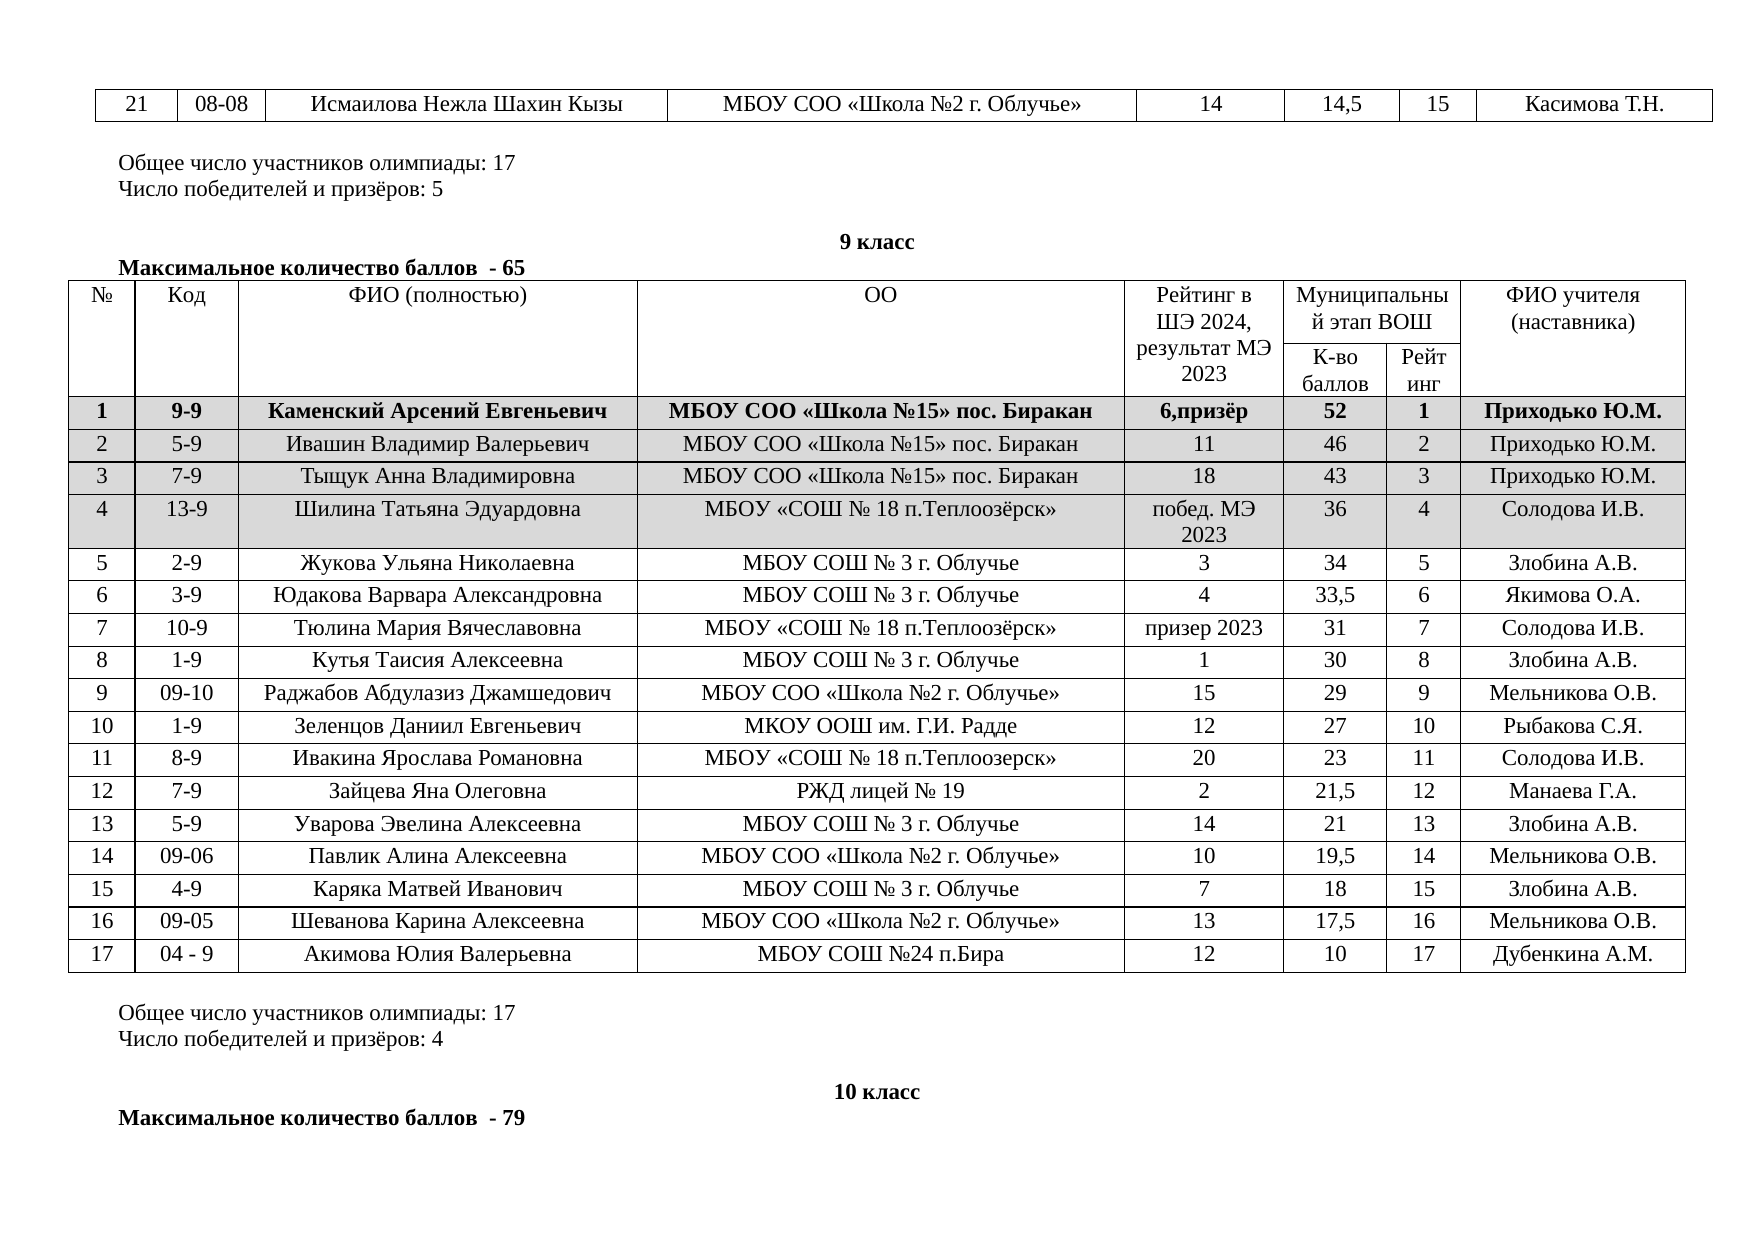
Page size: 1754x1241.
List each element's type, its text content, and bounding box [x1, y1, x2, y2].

table_cell МБОУ СОО «Школа №15» пос. Биракан [638, 463, 1124, 494]
table_cell МБОУ СОО «Школа №15» пос. Биракан [638, 430, 1124, 461]
table_cell 16 [1387, 908, 1460, 939]
table_cell 4-9 [136, 875, 238, 906]
table_cell 1 [1387, 397, 1460, 429]
table_cell 09-10 [136, 679, 238, 711]
table_cell 12 [1387, 777, 1460, 808]
table_cell 18 [1284, 875, 1386, 906]
table_cell 17,5 [1284, 908, 1386, 939]
table_cell 30 [1284, 647, 1386, 678]
table_cell 21,5 [1284, 777, 1386, 808]
table_cell 10 [69, 712, 134, 743]
table_header Рейтинг в ШЭ 2024, результат МЭ 2023 [1125, 281, 1283, 396]
table_cell Солодова И.В. [1461, 744, 1685, 776]
table_cell 5-9 [136, 810, 238, 841]
table_cell МБОУ СОО «Школа №15» пос. Биракан [638, 397, 1124, 429]
table_cell 4 [1387, 495, 1460, 548]
table_cell 14 [1125, 810, 1283, 841]
table_cell 1-9 [136, 712, 238, 743]
table_cell 20 [1125, 744, 1283, 776]
table_cell 9 [69, 679, 134, 711]
table_cell 3-9 [136, 581, 238, 613]
table_cell 21 [96, 90, 177, 121]
table_cell МБОУ СОО «Школа №2 г. Облучье» [638, 908, 1124, 939]
table_cell 7-9 [136, 777, 238, 808]
table_cell 13 [1387, 810, 1460, 841]
table_cell Ивакина Ярослава Романовна [239, 744, 637, 776]
table_header ОО [638, 281, 1124, 396]
table_cell Солодова И.В. [1461, 495, 1685, 548]
table_cell Злобина А.В. [1461, 647, 1685, 678]
table_cell 5-9 [136, 430, 238, 461]
table_cell 13-9 [136, 495, 238, 548]
table_cell Мельникова О.В. [1461, 908, 1685, 939]
table_cell 7 [69, 614, 134, 646]
table_cell МБОУ СОШ №24 п.Бира [638, 940, 1124, 972]
table_cell 04 - 9 [136, 940, 238, 972]
table_cell 27 [1284, 712, 1386, 743]
table_cell 13 [1125, 908, 1283, 939]
table_cell 14 [1387, 842, 1460, 874]
table_cell 4 [69, 495, 134, 548]
table_cell Зайцева Яна Олеговна [239, 777, 637, 808]
text 9 класс [118, 228, 1636, 254]
table_cell РЖД лицей № 19 [638, 777, 1124, 808]
table_cell МБОУ СОШ № 3 г. Облучье [638, 581, 1124, 613]
table_cell Солодова И.В. [1461, 614, 1685, 646]
table_cell МКОУ ООШ им. Г.И. Радде [638, 712, 1124, 743]
text Максимальное количество баллов - 79 [118, 1104, 1636, 1131]
table_cell 9 [1387, 679, 1460, 711]
table_cell Приходько Ю.М. [1461, 463, 1685, 494]
table_cell 3 [69, 463, 134, 494]
table_cell Якимова О.А. [1461, 581, 1685, 613]
table_cell 29 [1284, 679, 1386, 711]
table_cell Павлик Алина Алексеевна [239, 842, 637, 874]
table_cell Злобина А.В. [1461, 875, 1685, 906]
table_cell Акимова Юлия Валерьевна [239, 940, 637, 972]
table_cell 5 [69, 549, 134, 580]
table_cell Рыбакова С.Я. [1461, 712, 1685, 743]
table_cell 7-9 [136, 463, 238, 494]
table_cell 11 [69, 744, 134, 776]
table_cell 15 [1125, 679, 1283, 711]
table_cell Уварова Эвелина Алексеевна [239, 810, 637, 841]
table_cell 11 [1387, 744, 1460, 776]
table_cell 6 [1387, 581, 1460, 613]
table_cell Исмаилова Нежла Шахин Кызы [266, 90, 667, 121]
table_cell Раджабов Абдулазиз Джамшедович [239, 679, 637, 711]
table_cell Тыщук Анна Владимировна [239, 463, 637, 494]
table_cell 10 [1125, 842, 1283, 874]
table_cell 2 [1125, 777, 1283, 808]
table_cell МБОУ «СОШ № 18 п.Теплоозёрск» [638, 495, 1124, 548]
table_cell 11 [1125, 430, 1283, 461]
table_header ФИО учителя (наставника) [1461, 281, 1685, 396]
table_cell 5 [1387, 549, 1460, 580]
table_cell 7 [1387, 614, 1460, 646]
table_cell МБОУ СОО «Школа №2 г. Облучье» [668, 90, 1136, 121]
table_cell МБОУ СОШ № 3 г. Облучье [638, 875, 1124, 906]
table_cell 19,5 [1284, 842, 1386, 874]
table_cell 2 [69, 430, 134, 461]
table_cell 09-05 [136, 908, 238, 939]
table_cell 21 [1284, 810, 1386, 841]
table_cell призер 2023 [1125, 614, 1283, 646]
table_cell 14 [1137, 90, 1284, 121]
text Число победителей и призёров: 4 [118, 1025, 1636, 1052]
table_cell 10-9 [136, 614, 238, 646]
table_cell Зеленцов Даниил Евгеньевич [239, 712, 637, 743]
table_cell 3 [1387, 463, 1460, 494]
table_cell 15 [1387, 875, 1460, 906]
table_cell 6,призёр [1125, 397, 1283, 429]
table_cell 23 [1284, 744, 1386, 776]
table_cell МБОУ СОШ № 3 г. Облучье [638, 810, 1124, 841]
table_cell 15 [69, 875, 134, 906]
table_cell Манаева Г.А. [1461, 777, 1685, 808]
table_cell 3 [1125, 549, 1283, 580]
table_cell 8 [1387, 647, 1460, 678]
table_cell Рейтинг [1387, 344, 1460, 396]
table_cell 13 [69, 810, 134, 841]
table_cell 16 [69, 908, 134, 939]
table_cell 1-9 [136, 647, 238, 678]
table_cell 43 [1284, 463, 1386, 494]
table_cell 17 [69, 940, 134, 972]
table_cell 1 [69, 397, 134, 429]
table_cell 15 [1400, 90, 1476, 121]
table_header № [69, 281, 134, 396]
table_cell 2-9 [136, 549, 238, 580]
table_cell К-во баллов [1284, 344, 1386, 396]
table_cell 31 [1284, 614, 1386, 646]
table_cell Юдакова Варвара Александровна [239, 581, 637, 613]
table_cell побед. МЭ 2023 [1125, 495, 1283, 548]
table_cell 09-06 [136, 842, 238, 874]
table_cell 6 [69, 581, 134, 613]
text Максимальное количество баллов - 65 [118, 254, 1636, 280]
table_cell 4 [1125, 581, 1283, 613]
table_cell 8 [69, 647, 134, 678]
table_cell 08-08 [178, 90, 265, 121]
table_header Муниципальный этап ВОШ [1284, 281, 1460, 342]
table_cell Кутья Таисия Алексеевна [239, 647, 637, 678]
table_cell 18 [1125, 463, 1283, 494]
text Общее число участников олимпиады: 17 [118, 149, 1636, 175]
table_cell 9-9 [136, 397, 238, 429]
table_cell Ивашин Владимир Валерьевич [239, 430, 637, 461]
table_cell 2 [1387, 430, 1460, 461]
table_cell Каряка Матвей Иванович [239, 875, 637, 906]
table_cell 46 [1284, 430, 1386, 461]
table_cell МБОУ СОО «Школа №2 г. Облучье» [638, 679, 1124, 711]
table_cell МБОУ «СОШ № 18 п.Теплоозёрск» [638, 614, 1124, 646]
table_cell 36 [1284, 495, 1386, 548]
table_cell Тюлина Мария Вячеславовна [239, 614, 637, 646]
table_cell МБОУ СОШ № 3 г. Облучье [638, 549, 1124, 580]
table_cell 12 [1125, 712, 1283, 743]
table_cell Приходько Ю.М. [1461, 397, 1685, 429]
table_cell МБОУ «СОШ № 18 п.Теплоозерск» [638, 744, 1124, 776]
text 10 класс [118, 1078, 1636, 1104]
table_cell 7 [1125, 875, 1283, 906]
table_cell 14 [69, 842, 134, 874]
text Число победителей и призёров: 5 [118, 175, 1636, 201]
table_cell Каменский Арсений Евгеньевич [239, 397, 637, 429]
table_header Код [136, 281, 238, 396]
table_cell Мельникова О.В. [1461, 679, 1685, 711]
table_cell 8-9 [136, 744, 238, 776]
table_cell Жукова Ульяна Николаевна [239, 549, 637, 580]
table_cell Приходько Ю.М. [1461, 430, 1685, 461]
table_cell 1 [1125, 647, 1283, 678]
table_cell 52 [1284, 397, 1386, 429]
table_cell Злобина А.В. [1461, 549, 1685, 580]
table_cell Злобина А.В. [1461, 810, 1685, 841]
table_cell 34 [1284, 549, 1386, 580]
table_cell Мельникова О.В. [1461, 842, 1685, 874]
table_cell Шеванова Карина Алексеевна [239, 908, 637, 939]
table_cell 10 [1284, 940, 1386, 972]
table_cell МБОУ СОО «Школа №2 г. Облучье» [638, 842, 1124, 874]
text Общее число участников олимпиады: 17 [118, 999, 1636, 1025]
table_cell 14,5 [1285, 90, 1399, 121]
table_cell Касимова Т.Н. [1477, 90, 1712, 121]
table_cell Шилина Татьяна Эдуардовна [239, 495, 637, 548]
table_cell МБОУ СОШ № 3 г. Облучье [638, 647, 1124, 678]
table_cell 12 [1125, 940, 1283, 972]
table_cell 33,5 [1284, 581, 1386, 613]
table_cell Дубенкина А.М. [1461, 940, 1685, 972]
table_cell 12 [69, 777, 134, 808]
table_header ФИО (полностью) [239, 281, 637, 396]
table_cell 17 [1387, 940, 1460, 972]
table_cell 10 [1387, 712, 1460, 743]
